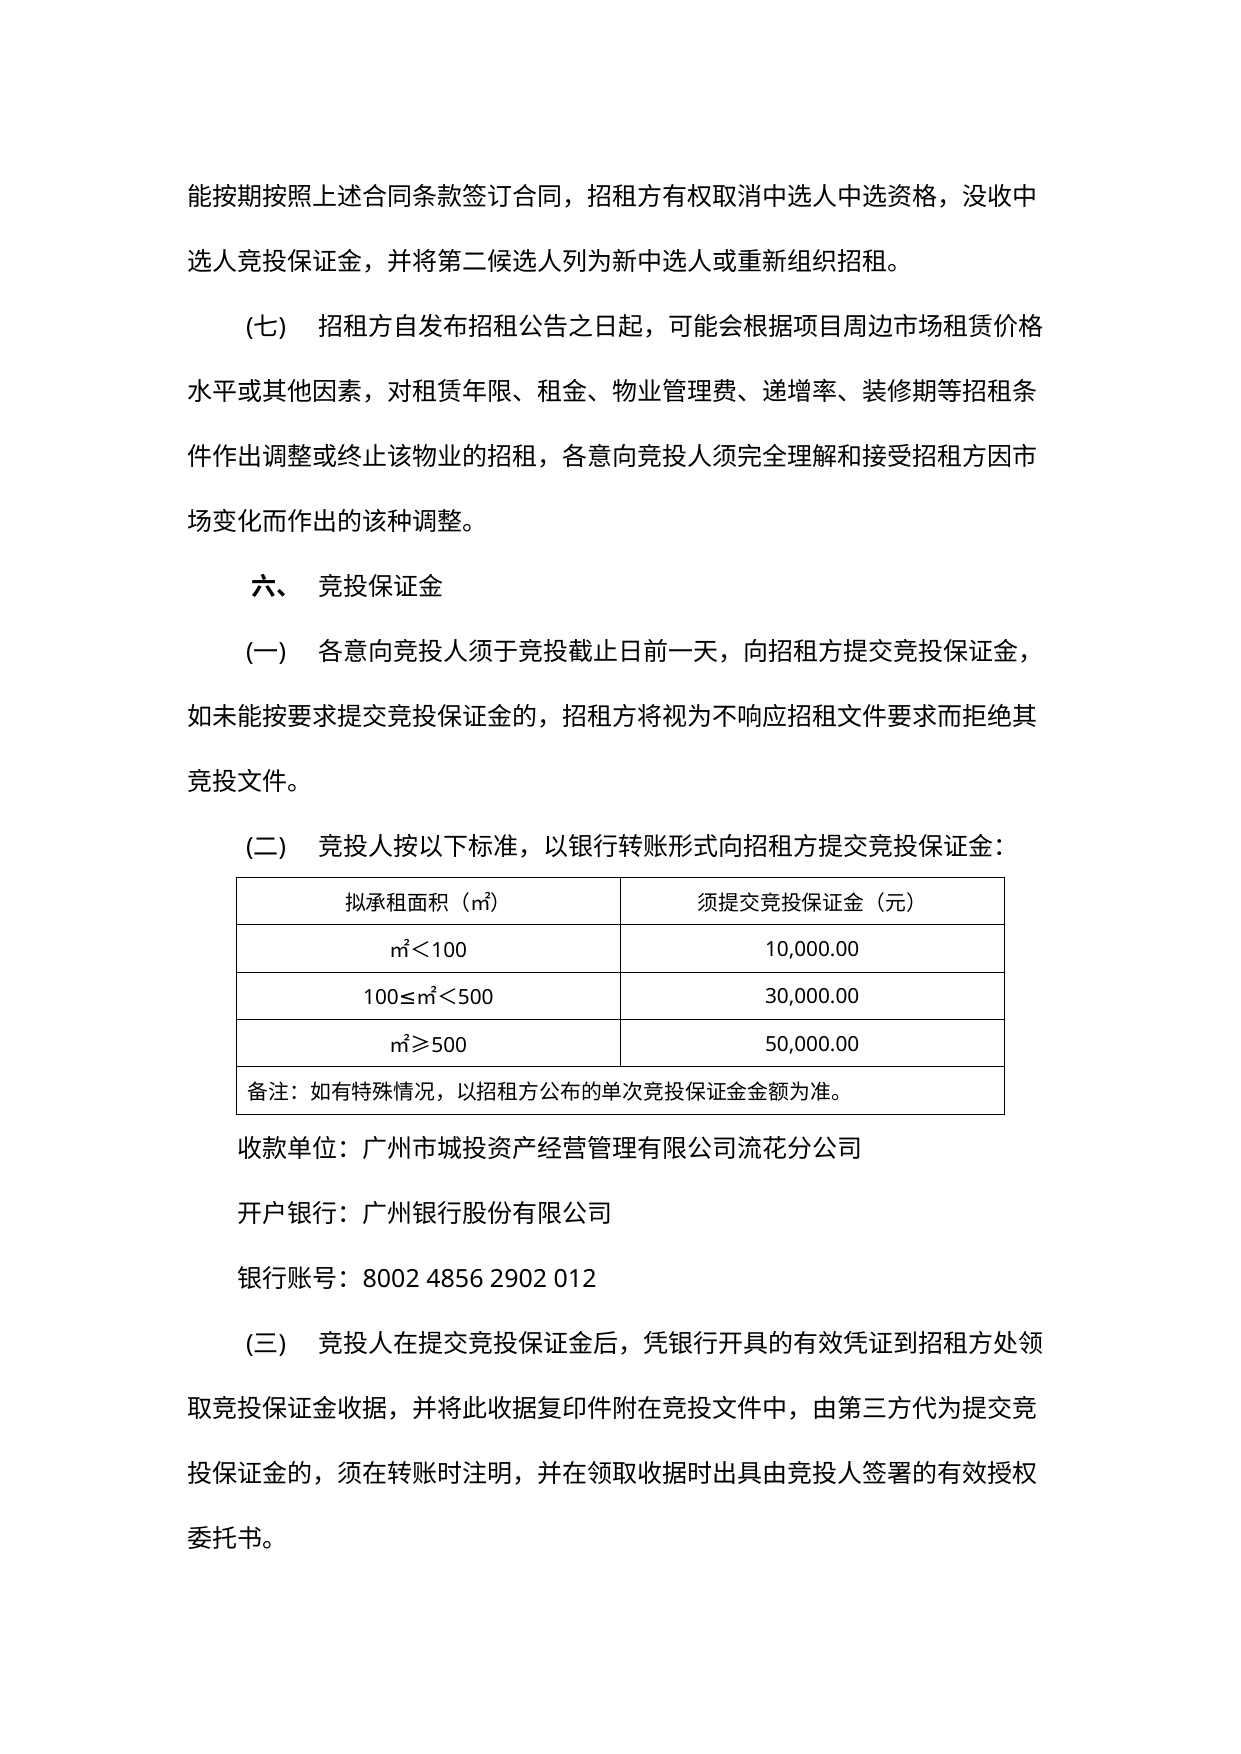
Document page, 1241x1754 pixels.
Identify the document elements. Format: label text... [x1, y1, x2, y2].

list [187, 162, 1053, 292]
list 各意向竞投人须于竞投截止日前一天，向招租方提交竞投保证金，如未能按要求提交竞投保证金的，招租方将视为不响应招租文件要求而拒绝其竞投文件。 [187, 617, 1053, 812]
table_header 须提交竞投保证金（元） [621, 878, 1004, 924]
table_cell ㎡＜100 [237, 925, 620, 972]
table_cell 备注：如有特殊情况，以招租方公布的单次竞投保证金金额为准。 [237, 1067, 1004, 1113]
table_cell 50,000.00 [621, 1020, 1004, 1066]
table_header 拟承租面积（㎡） [237, 878, 620, 924]
table_cell 10,000.00 [621, 925, 1004, 972]
table_cell 100≤㎡＜500 [237, 973, 620, 1019]
table_cell ㎡≥500 [237, 1020, 620, 1066]
list 竞投保证金 [251, 552, 1053, 617]
list 招租方自发布招租公告之日起，可能会根据项目周边市场租赁价格水平或其他因素，对租赁年限、租金、物业管理费、递增率、装修期等招租条件作出调整或终止该物业的招租，各意向竞投人须完全理解和接受招租方因市场变化而作出的该种调整。 [187, 292, 1053, 552]
list 竞投人在提交竞投保证金后，凭银行开具的有效凭证到招租方处领取竞投保证金收据，并将此收据复印件附在竞投文件中，由第三方代为提交竞投保证金的，须在转账时注明，并在领取收据时出具由竞投人签署的有效授权委托书。 [187, 1309, 1053, 1569]
table_cell 30,000.00 [621, 973, 1004, 1019]
text 开户银行：广州银行股份有限公司 [187, 1179, 1053, 1244]
list 竞投人按以下标准，以银行转账形式向招租方提交竞投保证金： [187, 812, 1053, 877]
text 收款单位：广州市城投资产经营管理有限公司流花分公司 [187, 1114, 1053, 1179]
text 银行账号：8002 4856 2902 012 [187, 1244, 1053, 1309]
